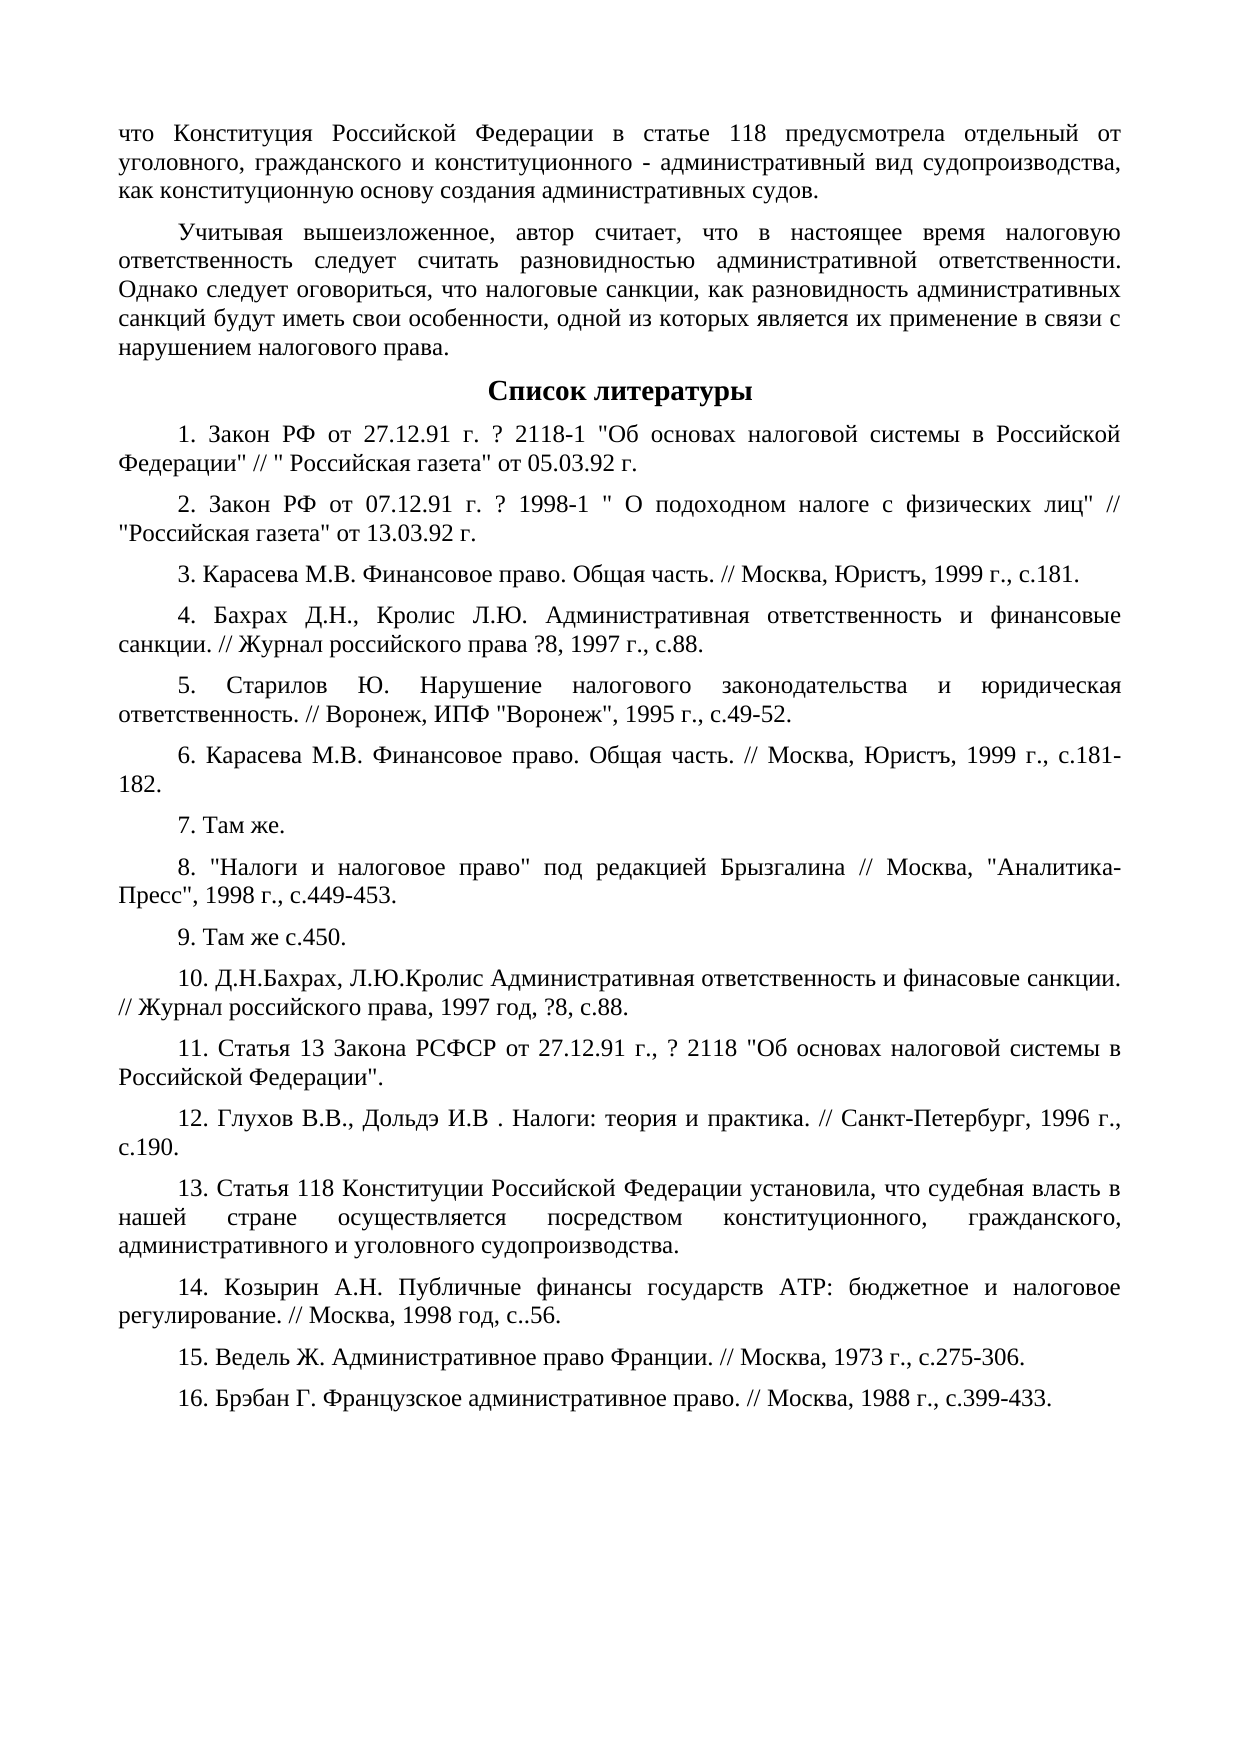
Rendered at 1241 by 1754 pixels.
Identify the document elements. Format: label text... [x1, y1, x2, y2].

text 16. Брэбан Г. Французское административное право. // Москва, 1988 г., с.399-433. [118, 1383, 1122, 1412]
text 12. Глухов В.В., Дольдэ И.В . Налоги: теория и практика. // Санкт-Петербург, 1996 г., с.190. [118, 1103, 1122, 1160]
text 14. Козырин А.Н. Публичные финансы государств АТР: бюджетное и налоговое регулирование. // Москва, 1998 год, с..56. [118, 1272, 1122, 1329]
text 1. Закон РФ от 27.12.91 г. ? 2118-1 "Об основах налоговой системы в Российской Федерации" // " Российская газета" от 05.03.92 г. [118, 419, 1122, 477]
text 6. Карасева М.В. Финансовое право. Общая часть. // Москва, Юристъ, 1999 г., с.181-182. [118, 740, 1122, 798]
text 15. Ведель Ж. Административное право Франции. // Москва, 1973 г., с.275-306. [118, 1342, 1122, 1370]
text 4. Бахрах Д.Н., Кролис Л.Ю. Административная ответственность и финансовые санкции. // Журнал российского права ?8, 1997 г., с.88. [118, 600, 1122, 658]
text 5. Старилов Ю. Нарушение налогового законодательства и юридическая ответственность. // Воронеж, ИПФ "Воронеж", 1995 г., с.49-52. [118, 670, 1122, 728]
text 7. Там же. [118, 810, 1122, 839]
text 13. Статья 118 Конституции Российской Федерации установила, что судебная власть в нашей стране осуществляется посредством конституционного, гражданского, административного и уголовного судопроизводства. [118, 1173, 1122, 1259]
text Список литературы [118, 373, 1122, 407]
text 3. Карасева М.В. Финансовое право. Общая часть. // Москва, Юристъ, 1999 г., с.181. [118, 559, 1122, 588]
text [118, 118, 1122, 204]
text 9. Там же с.450. [118, 922, 1122, 950]
text 2. Закон РФ от 07.12.91 г. ? 1998-1 " О подоходном налоге с физических лиц" // "Российская газета" от 13.03.92 г. [118, 489, 1122, 547]
text 11. Статья 13 Закона РСФСР от 27.12.91 г., ? 2118 "Об основах налоговой системы в Российской Федерации". [118, 1033, 1122, 1090]
text Учитывая вышеизложенное, автор считает, что в настоящее время налоговую ответственность следует считать разновидностью административной ответственности. Однако следует оговориться, что налоговые санкции, как разновидность административных санкций будут иметь свои особенности, одной из которых является их применение в связи с нарушением налогового права. [118, 217, 1122, 361]
text 10. Д.Н.Бахрах, Л.Ю.Кролис Административная ответственность и финасовые санкции. // Журнал российского права, 1997 год, ?8, с.88. [118, 963, 1122, 1020]
text 8. "Налоги и налоговое право" под редакцией Брызгалина // Москва, "Аналитика-Пресс", 1998 г., с.449-453. [118, 852, 1122, 909]
